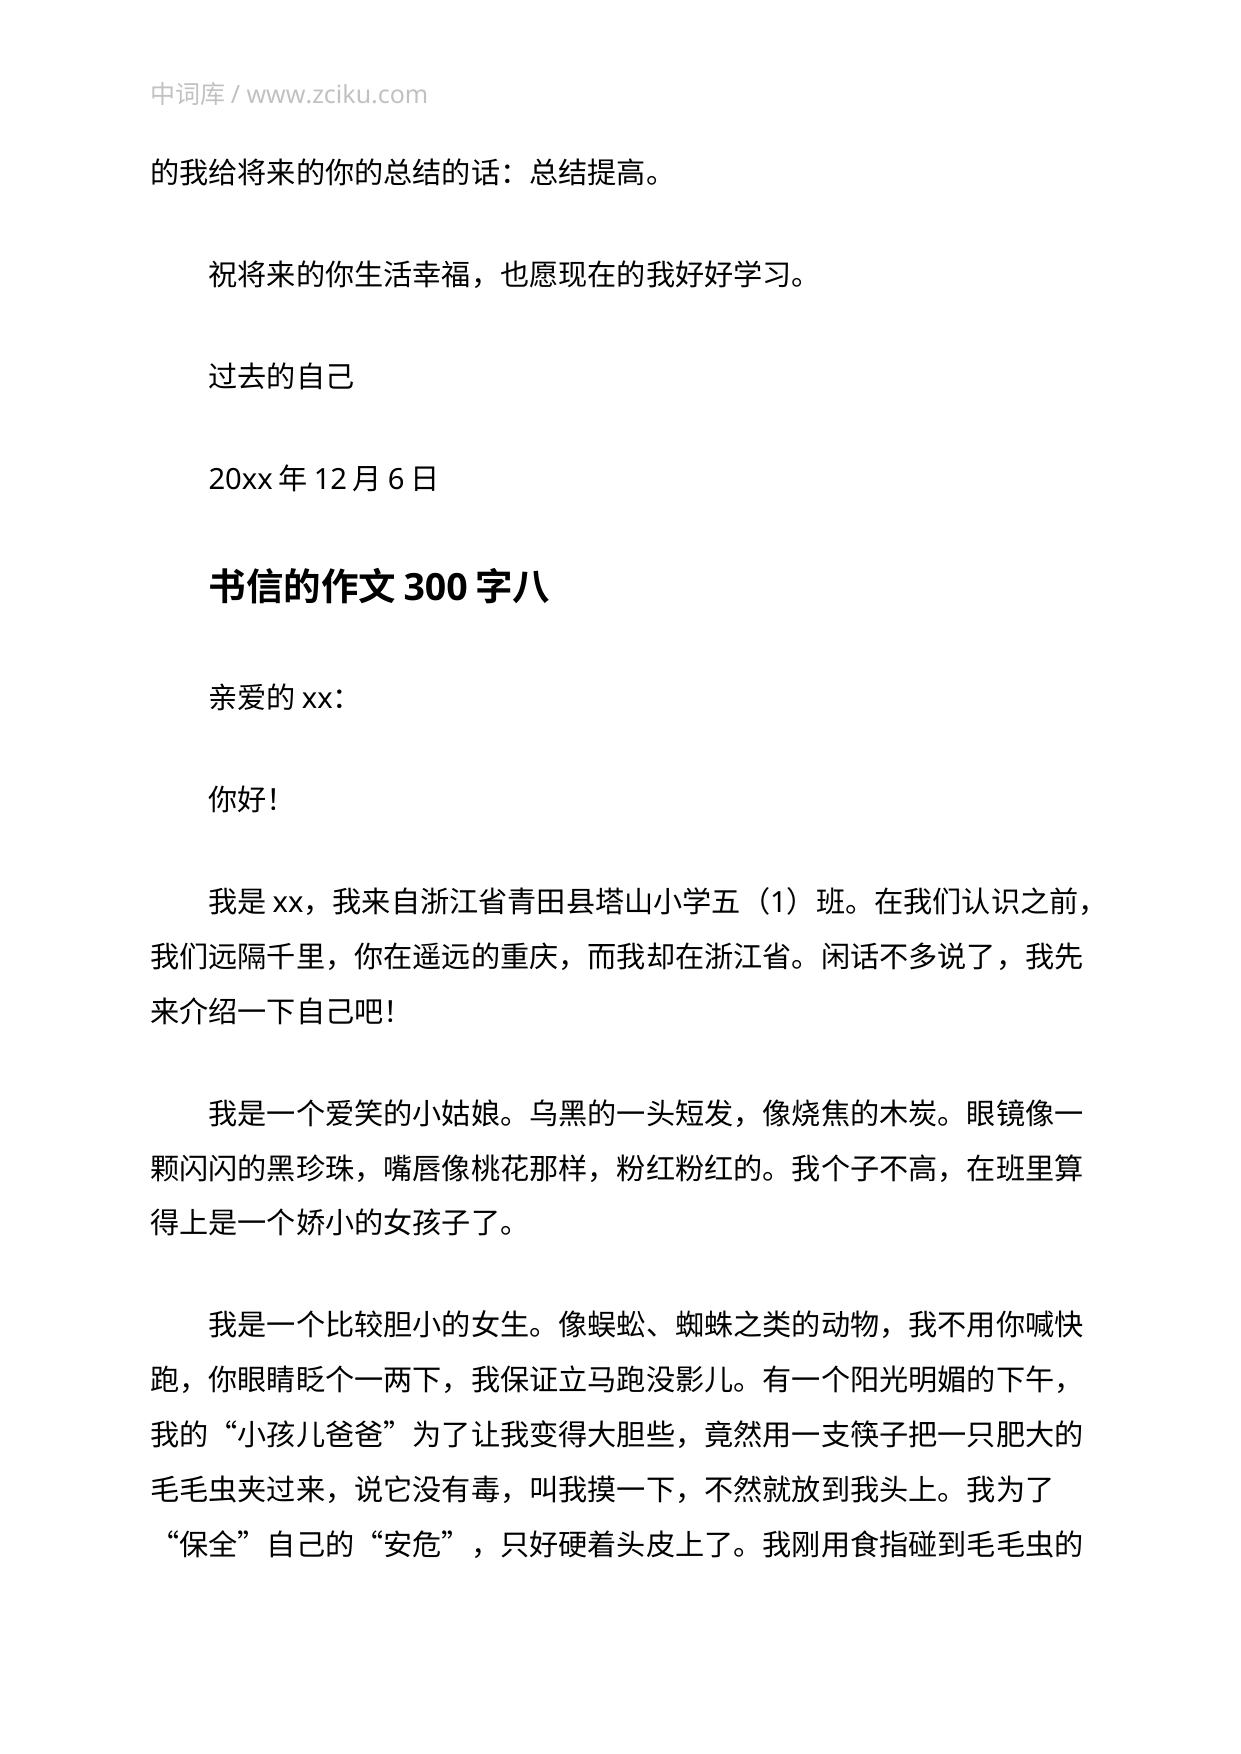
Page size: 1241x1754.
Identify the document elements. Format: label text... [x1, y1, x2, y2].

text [150, 150, 1090, 192]
text 我是xx，我来自浙江省青田县塔山小学五（1）班。在我们认识之前，我们远隔千里，你在遥远的重庆，而我却在浙江省。闲话不多说了，我先来介绍一下自己吧！ [150, 879, 1090, 1031]
text 亲爱的xx： [150, 675, 1090, 717]
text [150, 1302, 1090, 1564]
text 你好！ [150, 777, 1090, 819]
text 过去的自己 [150, 353, 1090, 396]
text 书信的作文300字八 [150, 557, 1090, 612]
text 祝将来的你生活幸福，也愿现在的我好好学习。 [150, 252, 1090, 294]
text 20xx年12月6日 [150, 455, 1090, 498]
text 我是一个爱笑的小姑娘。乌黑的一头短发，像烧焦的木炭。眼镜像一颗闪闪的黑珍珠，嘴唇像桃花那样，粉红粉红的。我个子不高，在班里算得上是一个娇小的女孩子了。 [150, 1090, 1090, 1242]
